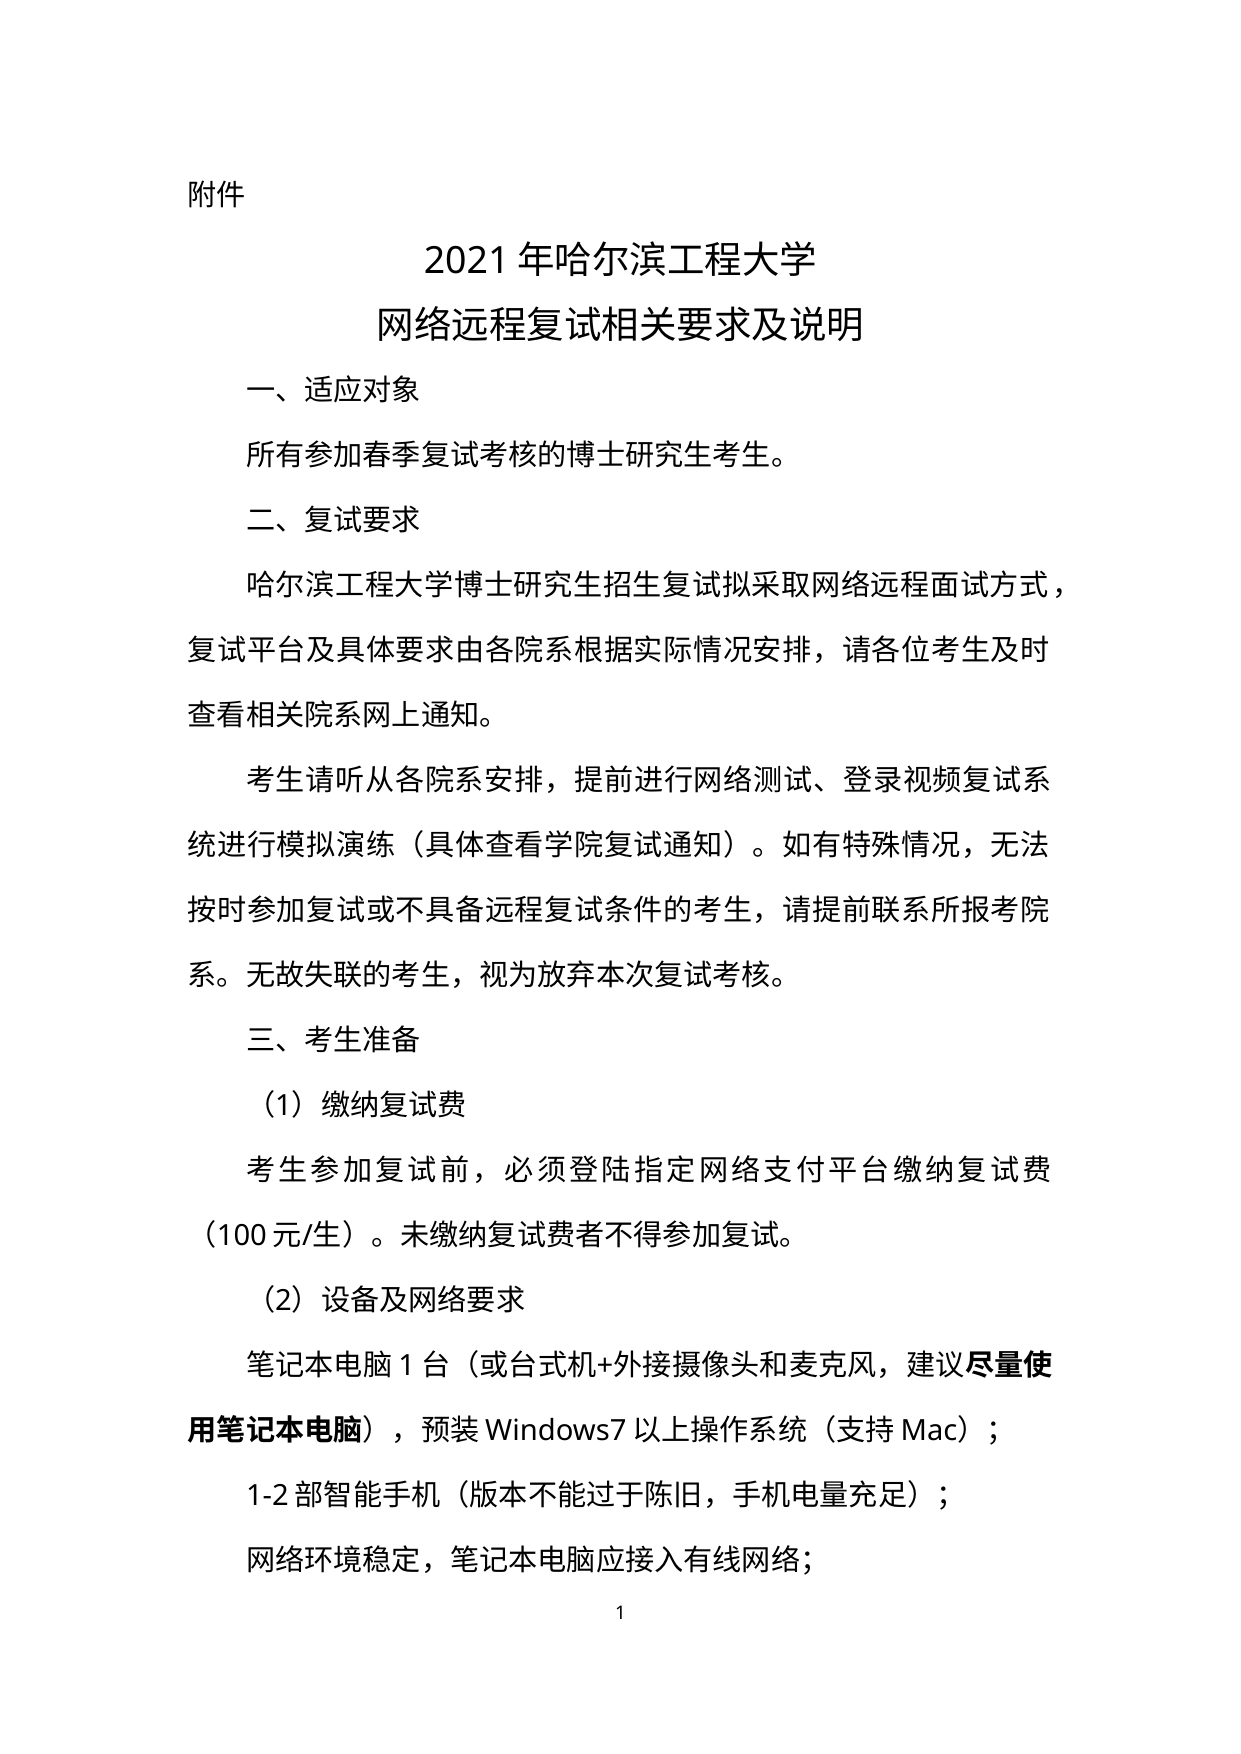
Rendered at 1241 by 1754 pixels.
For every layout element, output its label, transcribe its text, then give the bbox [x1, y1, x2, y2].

text 笔记本电脑1台（或台式机+外接摄像头和麦克风，建议尽量使用笔记本电脑），预装Windows7以上操作系统（支持Mac）； [187, 1330, 1053, 1460]
text 所有参加春季复试考核的博士研究生考生。 [187, 420, 1053, 485]
text 1-2部智能手机（版本不能过于陈旧，手机电量充足）； [187, 1460, 1053, 1525]
text （1）缴纳复试费 [187, 1070, 1053, 1135]
text （2）设备及网络要求 [187, 1265, 1053, 1330]
text 网络远程复试相关要求及说明 [187, 290, 1053, 355]
text 一、适应对象 [187, 355, 1053, 420]
text 哈尔滨工程大学博士研究生招生复试拟采取网络远程面试方式，复试平台及具体要求由各院系根据实际情况安排，请各位考生及时查看相关院系网上通知。 [187, 550, 1053, 745]
text 网络环境稳定，笔记本电脑应接入有线网络； [187, 1525, 1053, 1590]
text 2021年哈尔滨工程大学 [187, 225, 1053, 290]
text 三、考生准备 [187, 1005, 1053, 1070]
text 附件 [187, 160, 1053, 225]
text 考生请听从各院系安排，提前进行网络测试、登录视频复试系统进行模拟演练（具体查看学院复试通知）。如有特殊情况，无法按时参加复试或不具备远程复试条件的考生，请提前联系所报考院系。无故失联的考生，视为放弃本次复试考核。 [187, 745, 1053, 1005]
text 考生参加复试前，必须登陆指定网络支付平台缴纳复试费（100元/生）。未缴纳复试费者不得参加复试。 [187, 1135, 1053, 1265]
text 二、复试要求 [187, 485, 1053, 550]
